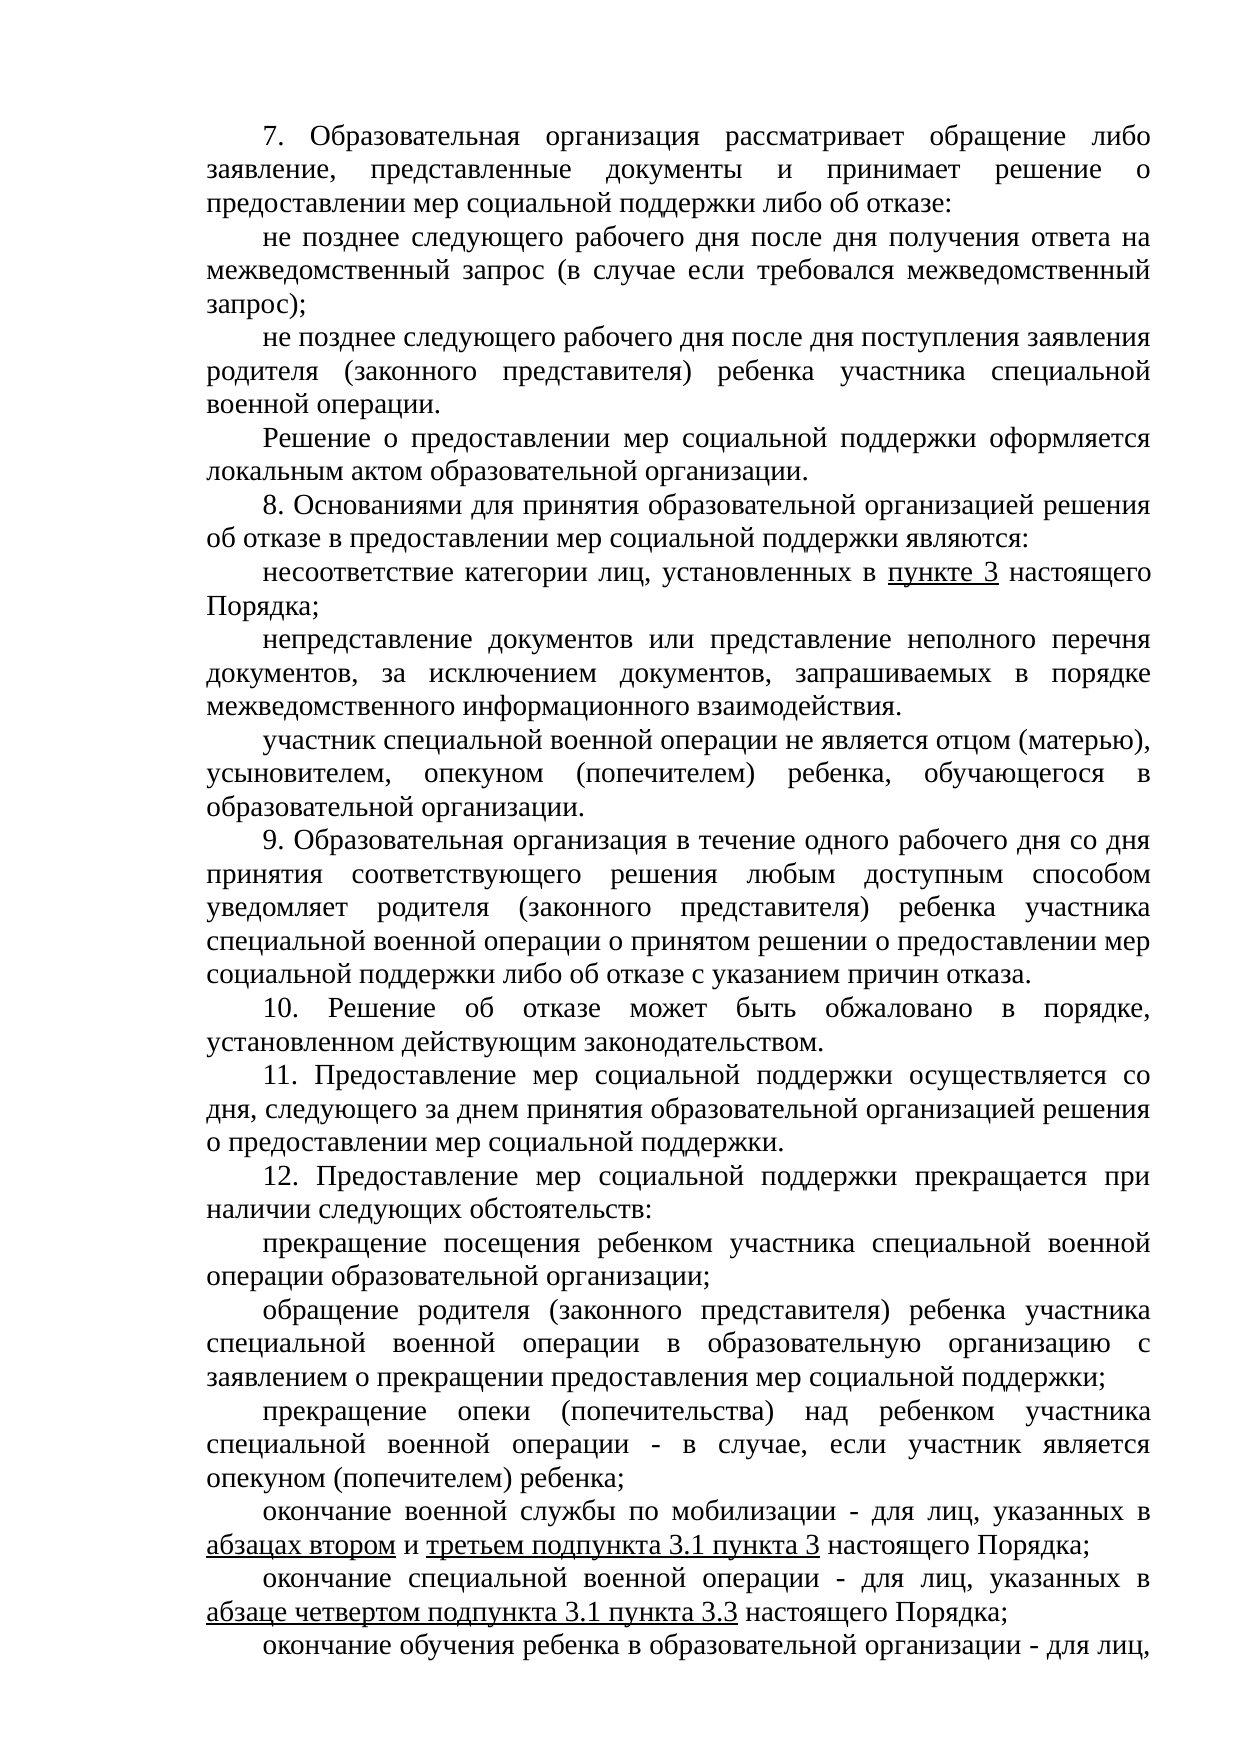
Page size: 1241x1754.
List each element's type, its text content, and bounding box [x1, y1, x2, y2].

text 7. Образовательная организация рассматривает обращение либо заявление, представленные документы и принимает решение о предоставлении мер социальной поддержки либо об отказе: [206, 118, 1152, 219]
text прекращение посещения ребенком участника специальной военной операции образовательной организации; [206, 1225, 1152, 1292]
text 12. Предоставление мер социальной поддержки прекращается при наличии следующих обстоятельств: [206, 1158, 1152, 1225]
text не позднее следующего рабочего дня после дня поступления заявления родителя (законного представителя) ребенка участника специальной военной операции. [206, 319, 1152, 420]
text не позднее следующего рабочего дня после дня получения ответа на межведомственный запрос (в случае если требовался межведомственный запрос); [206, 219, 1152, 319]
text 11. Предоставление мер социальной поддержки осуществляется со дня, следующего за днем принятия образовательной организацией решения о предоставлении мер социальной поддержки. [206, 1057, 1152, 1158]
text обращение родителя (законного представителя) ребенка участника специальной военной операции в образовательную организацию с заявлением о прекращении предоставления мер социальной поддержки; [206, 1292, 1152, 1393]
text 9. Образовательная организация в течение одного рабочего дня со дня принятия соответствующего решения любым доступным способом уведомляет родителя (законного представителя) ребенка участника специальной военной операции о принятом решении о предоставлении мер социальной поддержки либо об отказе с указанием причин отказа. [206, 822, 1152, 990]
text прекращение опеки (попечительства) над ребенком участника специальной военной операции - в случае, если участник является опекуном (попечителем) ребенка; [206, 1393, 1152, 1493]
text несоответствие категории лиц, установленных в пункте 3 настоящего Порядка; [206, 554, 1152, 621]
text окончание специальной военной операции - для лиц, указанных в абзаце четвертом подпункта 3.1 пункта 3.3 настоящего Порядка; [206, 1560, 1152, 1627]
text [206, 1627, 1152, 1661]
text участник специальной военной операции не является отцом (матерью), усыновителем, опекуном (попечителем) ребенка, обучающегося в образовательной организации. [206, 722, 1152, 822]
text Решение о предоставлении мер социальной поддержки оформляется локальным актом образовательной организации. [206, 420, 1152, 487]
text 8. Основаниями для принятия образовательной организацией решения об отказе в предоставлении мер социальной поддержки являются: [206, 487, 1152, 554]
text непредставление документов или представление неполного перечня документов, за исключением документов, запрашиваемых в порядке межведомственного информационного взаимодействия. [206, 621, 1152, 722]
text 10. Решение об отказе может быть обжаловано в порядке, установленном действующим законодательством. [206, 990, 1152, 1057]
text окончание военной службы по мобилизации - для лиц, указанных в абзацах втором и третьем подпункта 3.1 пункта 3 настоящего Порядка; [206, 1493, 1152, 1560]
